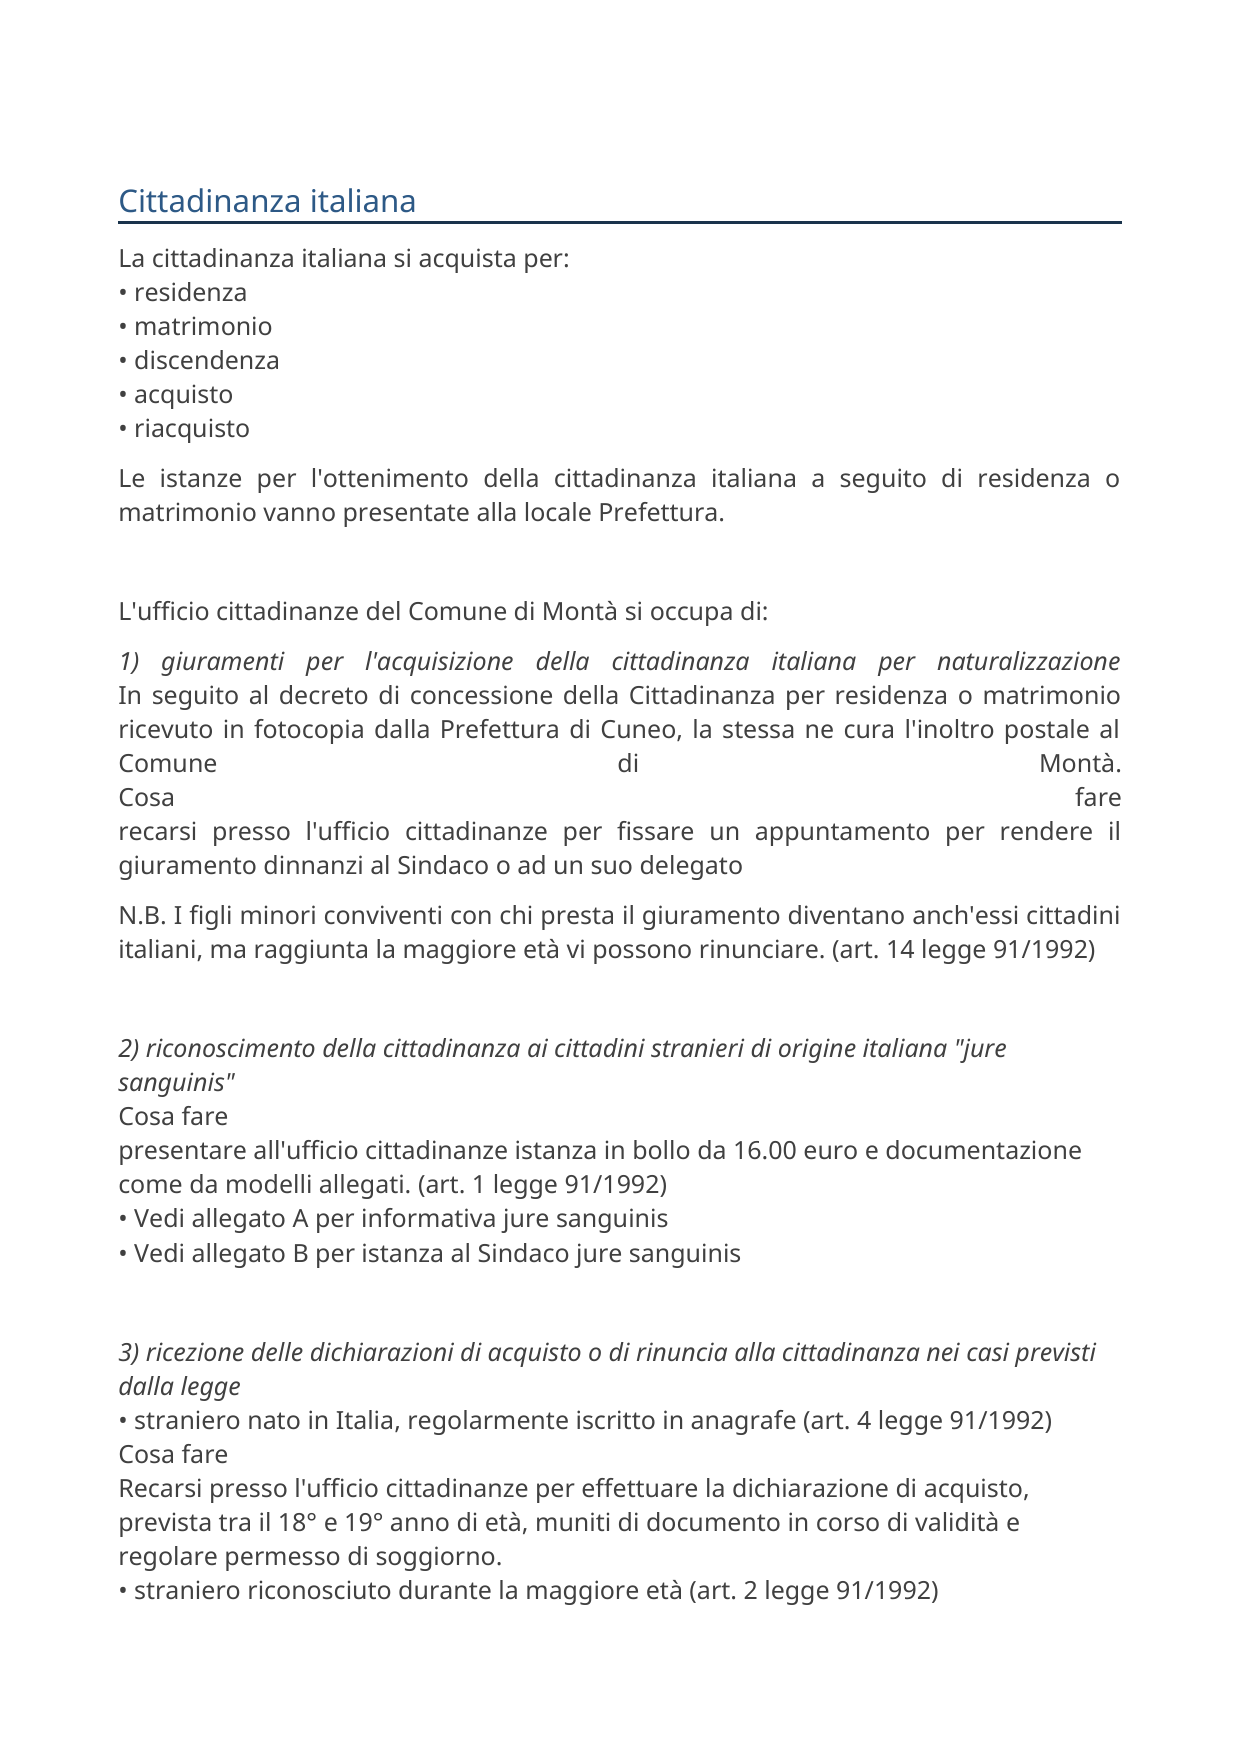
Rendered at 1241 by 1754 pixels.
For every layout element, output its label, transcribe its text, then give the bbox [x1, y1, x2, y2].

text 2) riconoscimento della cittadinanza ai cittadini stranieri di origine italiana "jure sanguinis" Cosa fare presentare all'ufficio cittadinanze istanza in bollo da 16.00 euro e documentazione come da modelli allegati. (art. 1 legge 91/1992) • Vedi allegato A per informativa jure sanguinis • Vedi allegato B per istanza al Sindaco jure sanguinis [118, 1031, 1122, 1269]
text 1) giuramenti per l'acquisizione della cittadinanza italiana per naturalizzazione In seguito al decreto di concessione della Cittadinanza per residenza o matrimonio ricevuto in fotocopia dalla Prefettura di Cuneo, la stessa ne cura l'inoltro postale al Comune di Montà. Cosa fare recarsi presso l'ufficio cittadinanze per fissare un appuntamento per rendere il giuramento dinnanzi al Sindaco o ad un suo delegato [118, 643, 1122, 882]
text L'ufficio cittadinanze del Comune di Montà si occupa di: [118, 594, 1122, 628]
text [118, 1334, 1122, 1607]
text Cittadinanza italiana [118, 179, 1122, 221]
text La cittadinanza italiana si acquista per: • residenza • matrimonio • discendenza • acquisto • riacquisto [118, 240, 1122, 444]
text Le istanze per l'ottenimento della cittadinanza italiana a seguito di residenza o matrimonio vanno presentate alla locale Prefettura. [118, 460, 1122, 528]
text N.B. I figli minori conviventi con chi presta il giuramento diventano anch'essi cittadini italiani, ma raggiunta la maggiore età vi possono rinunciare. (art. 14 legge 91/1992) [118, 897, 1122, 966]
